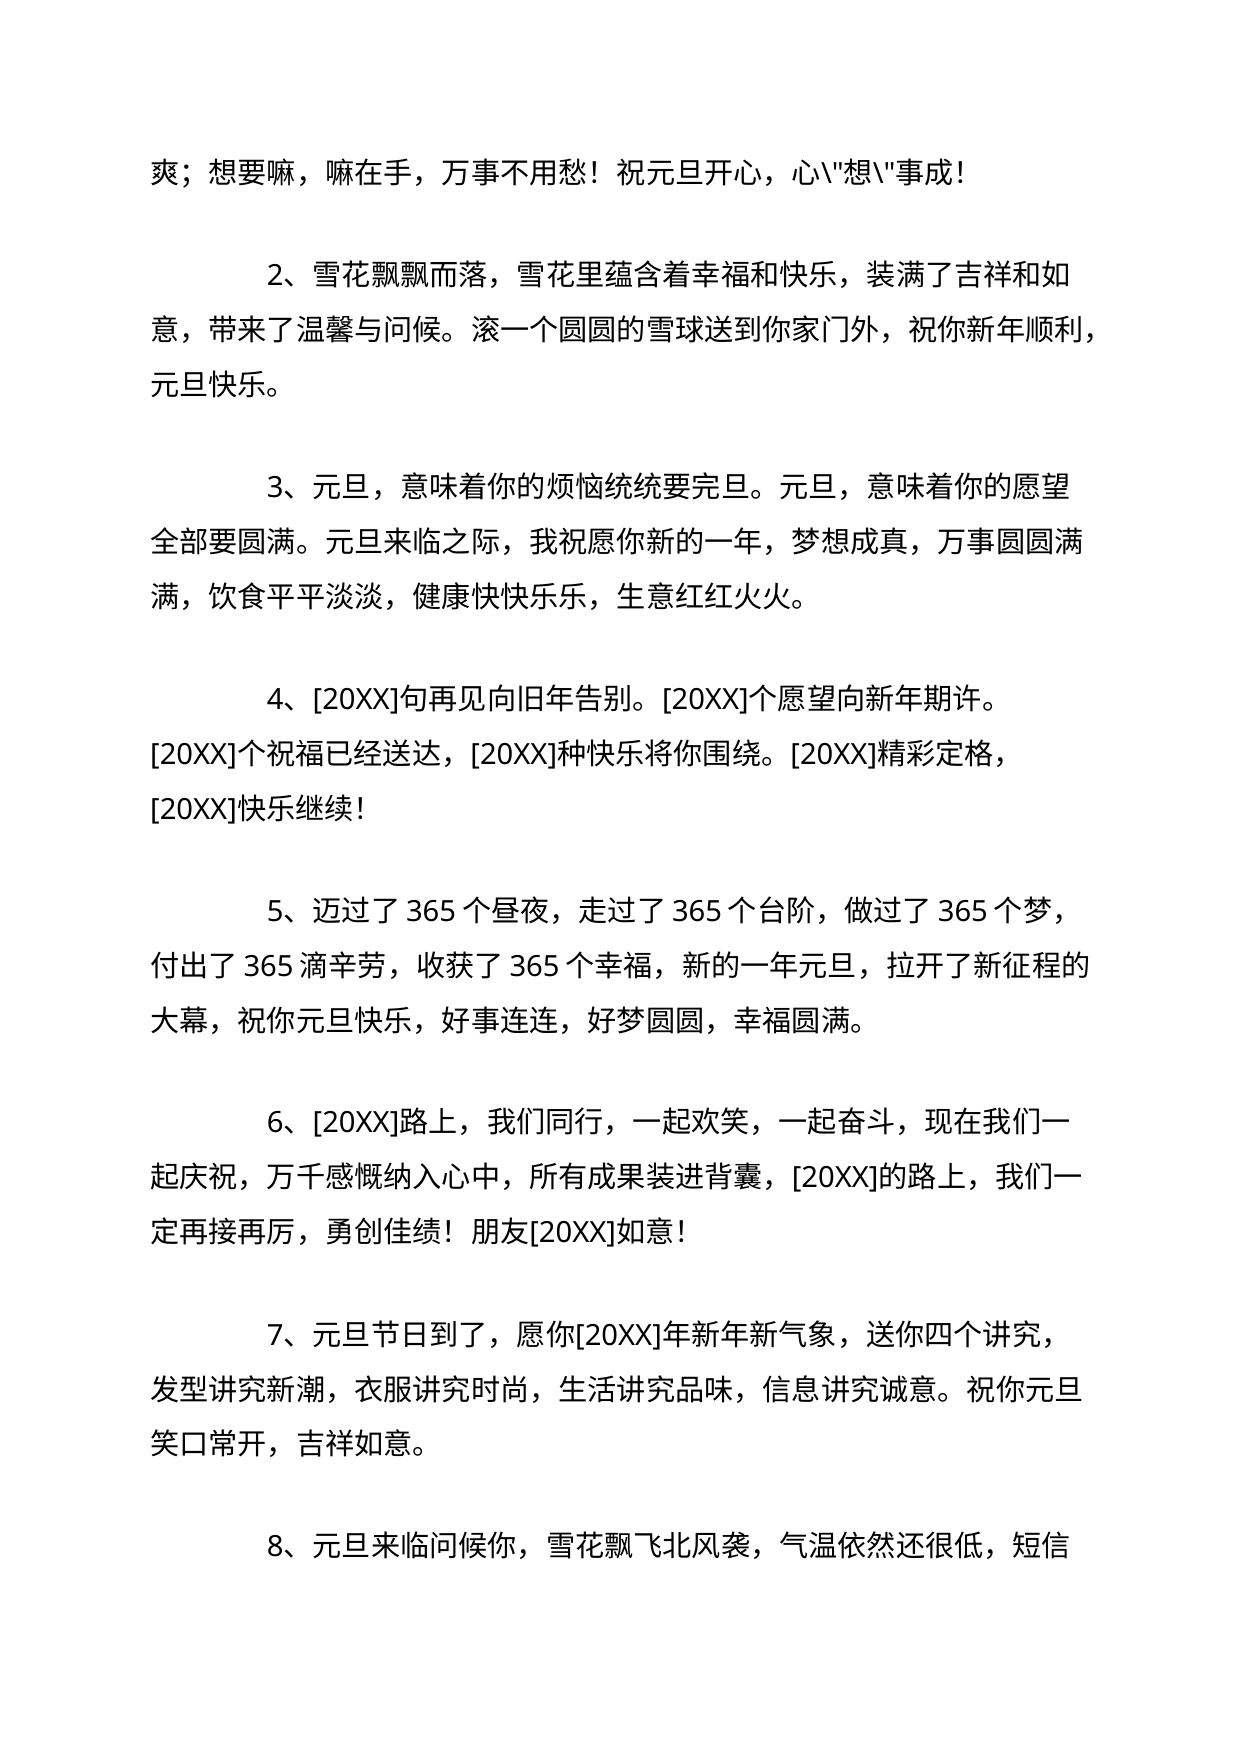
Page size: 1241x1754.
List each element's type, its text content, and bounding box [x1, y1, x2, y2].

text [150, 1523, 1090, 1565]
text 4、[20XX]句再见向旧年告别。[20XX]个愿望向新年期许。[20XX]个祝福已经送达，[20XX]种快乐将你围绕。[20XX]精彩定格，[20XX]快乐继续！ [150, 675, 1090, 828]
text 2、雪花飘飘而落，雪花里蕴含着幸福和快乐，装满了吉祥和如意，带来了温馨与问候。滚一个圆圆的雪球送到你家门外，祝你新年顺利，元旦快乐。 [150, 252, 1090, 404]
text 7、元旦节日到了，愿你[20XX]年新年新气象，送你四个讲究，发型讲究新潮，衣服讲究时尚，生活讲究品味，信息讲究诚意。祝你元旦笑口常开，吉祥如意。 [150, 1311, 1090, 1463]
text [150, 150, 1090, 192]
text 5、迈过了365个昼夜，走过了365个台阶，做过了365个梦，付出了365滴辛劳，收获了365个幸福，新的一年元旦，拉开了新征程的大幕，祝你元旦快乐，好事连连，好梦圆圆，幸福圆满。 [150, 887, 1090, 1039]
text 6、[20XX]路上，我们同行，一起欢笑，一起奋斗，现在我们一起庆祝，万千感慨纳入心中，所有成果装进背囊，[20XX]的路上，我们一定再接再厉，勇创佳绩！朋友[20XX]如意！ [150, 1099, 1090, 1251]
text 3、元旦，意味着你的烦恼统统要完旦。元旦，意味着你的愿望全部要圆满。元旦来临之际，我祝愿你新的一年，梦想成真，万事圆圆满满，饮食平平淡淡，健康快快乐乐，生意红红火火。 [150, 464, 1090, 616]
